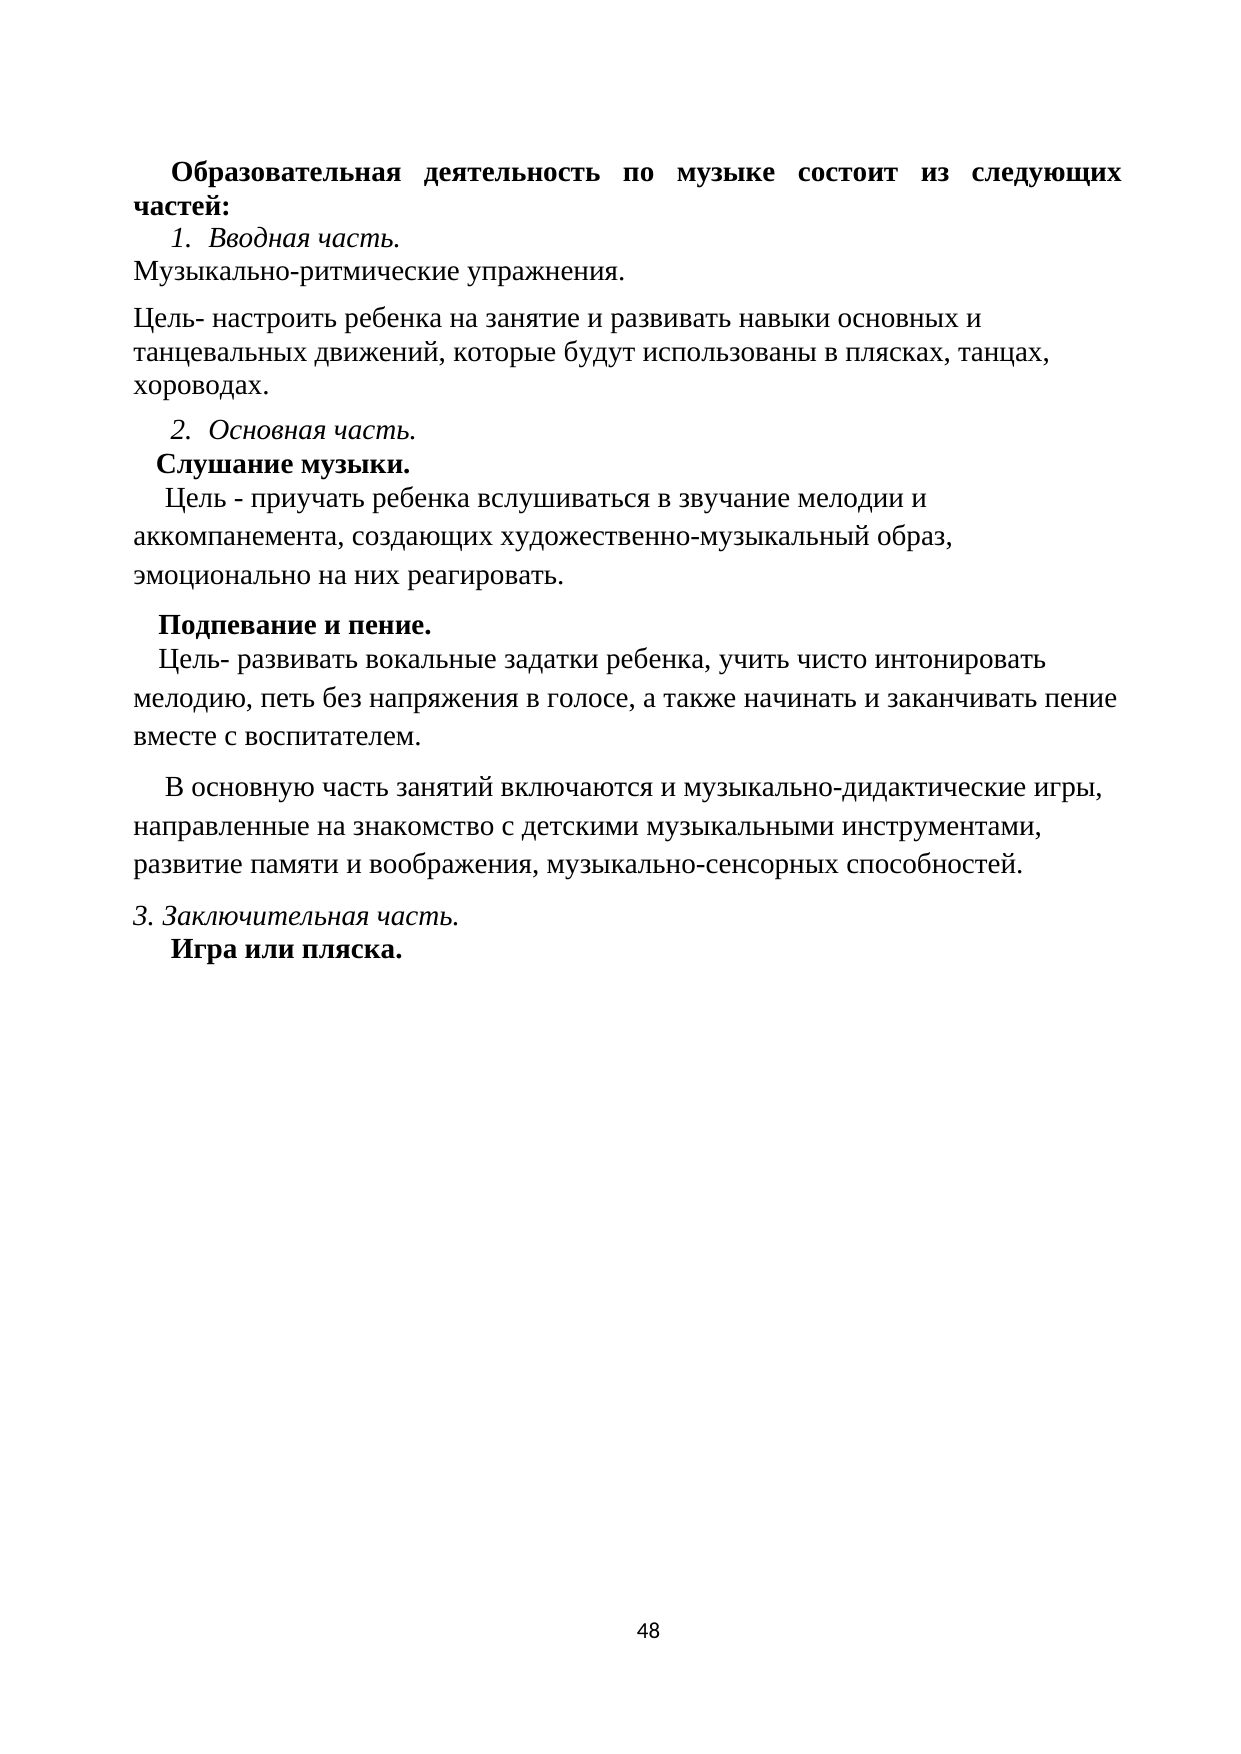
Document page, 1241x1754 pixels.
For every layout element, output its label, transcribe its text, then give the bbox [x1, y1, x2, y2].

text Слушание музыки. [156, 447, 1194, 480]
text Цель- настроить ребенка на занятие и развивать навыки основных и танцевальных движений, которые будут использованы в плясках, танцах, хороводах. [133, 300, 1122, 401]
text В основную часть занятий включаются и музыкально-дидактические игры, направленные на знакомство с детскими музыкальными инструментами, развитие памяти и воображения, музыкально-сенсорных способностей. [133, 769, 1123, 880]
text Игра или пляска. [171, 932, 1194, 965]
text Музыкально-ритмические упражнения. [133, 254, 1194, 288]
text Цель - приучать ребенка вслушиваться в звучание мелодии и аккомпанемента, создающих художественно-музыкальный образ, эмоционально на них реагировать. [133, 480, 1123, 591]
list Основная часть. [170, 413, 1194, 446]
list Вводная часть. [170, 221, 1194, 254]
text Цель- развивать вокальные задатки ребенка, учить чисто интонировать мелодию, петь без напряжения в голосе, а также начинать и заканчивать пение вместе с воспитателем. [133, 641, 1123, 752]
text Подпевание и пение. [158, 608, 1194, 641]
list Заключительная часть. [133, 898, 1194, 931]
text Образовательная деятельность по музыке состоит из следующих частей: [133, 154, 1122, 221]
